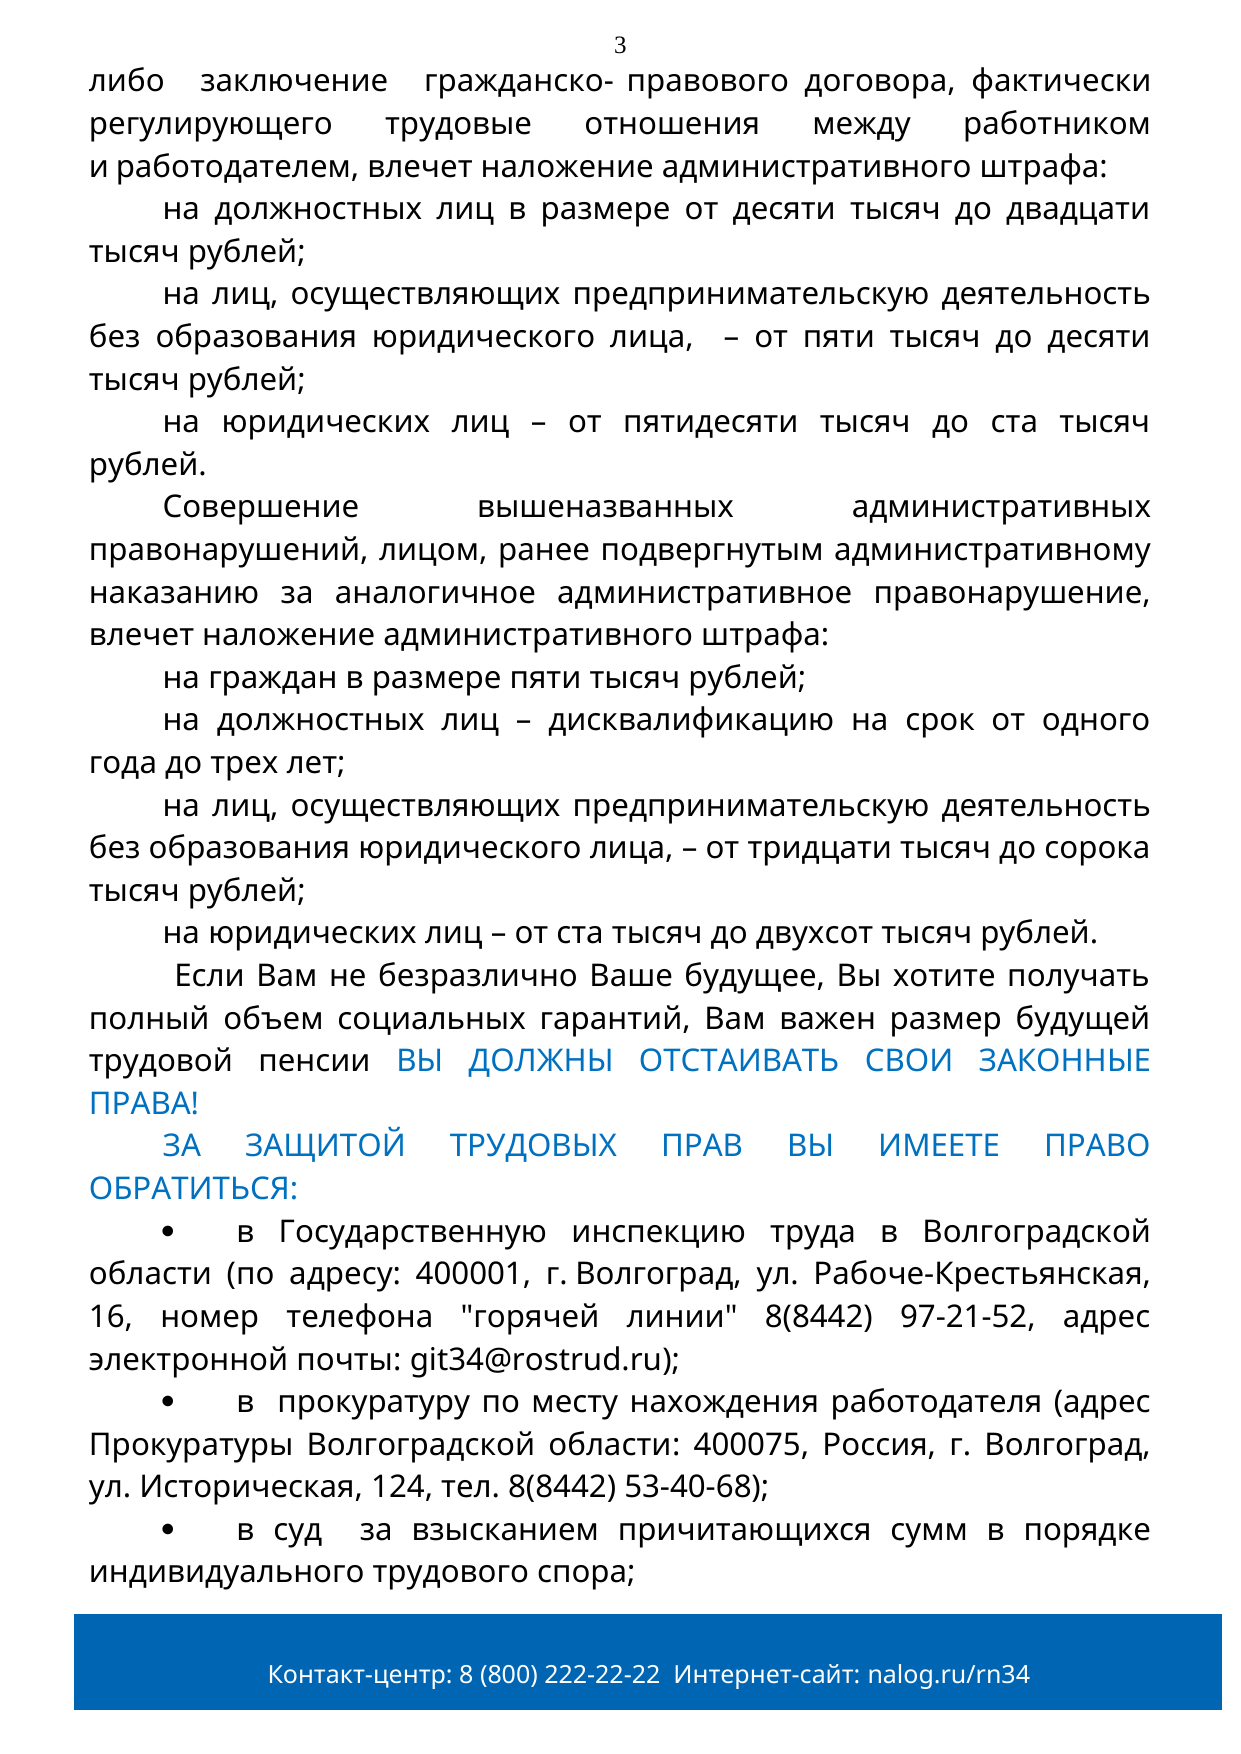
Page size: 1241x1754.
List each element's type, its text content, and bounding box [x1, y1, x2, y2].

text на юридических лиц – от пятидесяти тысяч до ста тысяч рублей. [89, 399, 1152, 484]
list в суд за взысканием причитающихся сумм в порядке индивидуального трудового спора; [89, 1507, 1152, 1592]
text на лиц, осуществляющих предпринимательскую деятельность без образования юридического лица, – от тридцати тысяч до сорока тысяч рублей; [89, 783, 1152, 910]
text Если Вам не безразлично Ваше будущее, Вы хотите получать полный объем социальных гарантий, Вам важен размер будущей трудовой пенсии ВЫ ДОЛЖНЫ ОТСТАИВАТЬ СВОИ ЗАКОННЫЕ ПРАВА! [89, 953, 1152, 1123]
text на лиц, осуществляющих предпринимательскую деятельность без образования юридического лица, – от пяти тысяч до десяти тысяч рублей; [89, 271, 1152, 399]
text Совершение вышеназванных административных правонарушений, лицом, ранее подвергнутым административному наказанию за аналогичное административное правонарушение, влечет наложение административного штрафа: [89, 484, 1152, 655]
text на граждан в размере пяти тысяч рублей; [89, 655, 1152, 697]
list в прокуратуру по месту нахождения работодателя (адрес Прокуратуры Волгоградской области: 400075, Россия, г. Волгоград, ул. Историческая, 124, тел. 8(8442) 53-40-68); [89, 1379, 1152, 1507]
text на должностных лиц – дисквалификацию на срок от одного года до трех лет; [89, 697, 1152, 783]
list в Государственную инспекцию труда в Волгоградской области (по адресу: 400001, г. Волгоград, ул. Рабоче-Крестьянская, 16, номер телефона "горячей линии" 8(8442) 97-21-52, адрес электронной почты: git34@rostrud.ru); [89, 1209, 1152, 1379]
text ЗА ЗАЩИТОЙ ТРУДОВЫХ ПРАВ ВЫ ИМЕЕТЕ ПРАВО ОБРАТИТЬСЯ: [89, 1123, 1152, 1209]
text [89, 58, 1152, 186]
text на должностных лиц в размере от десяти тысяч до двадцати тысяч рублей; [89, 186, 1152, 271]
text на юридических лиц – от ста тысяч до двухсот тысяч рублей. [89, 910, 1152, 953]
